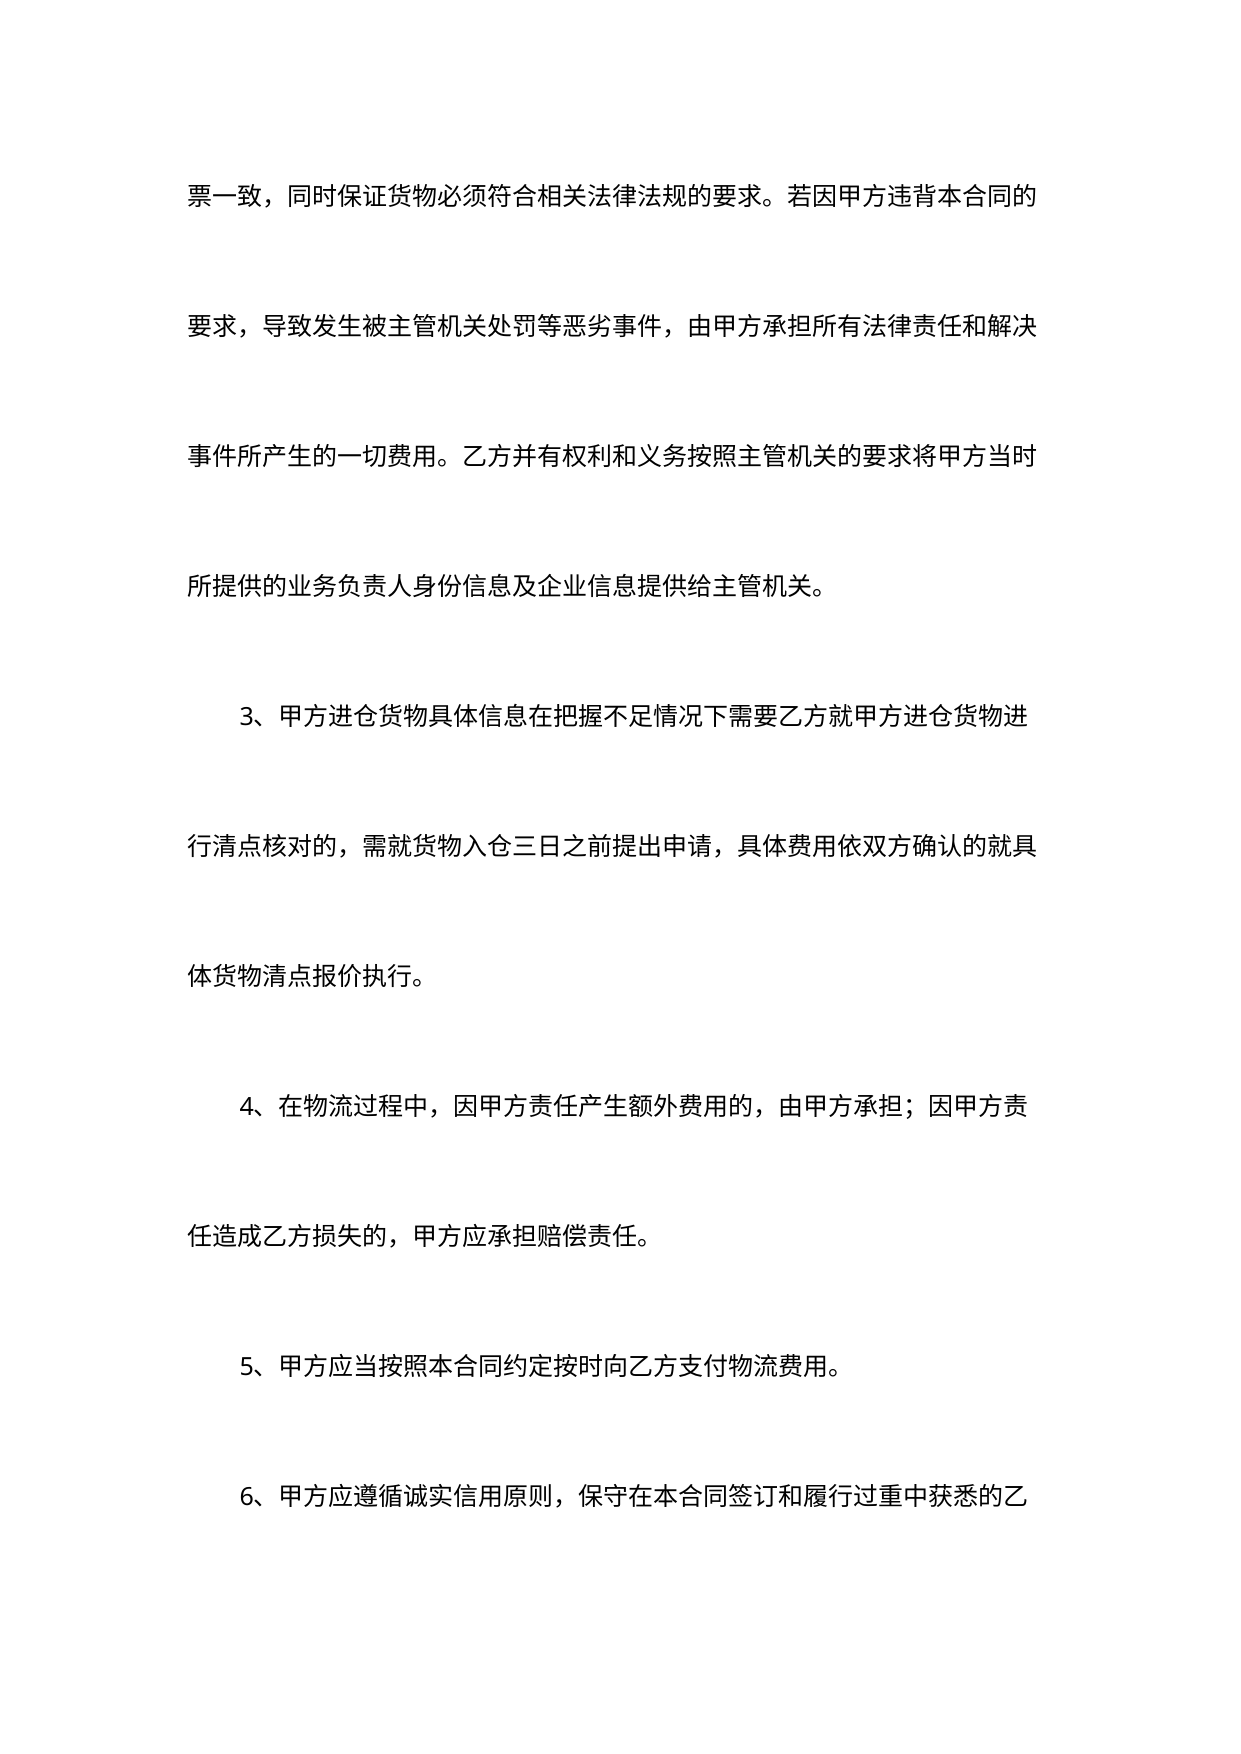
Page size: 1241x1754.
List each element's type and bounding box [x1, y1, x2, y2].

text [187, 162, 1053, 1527]
